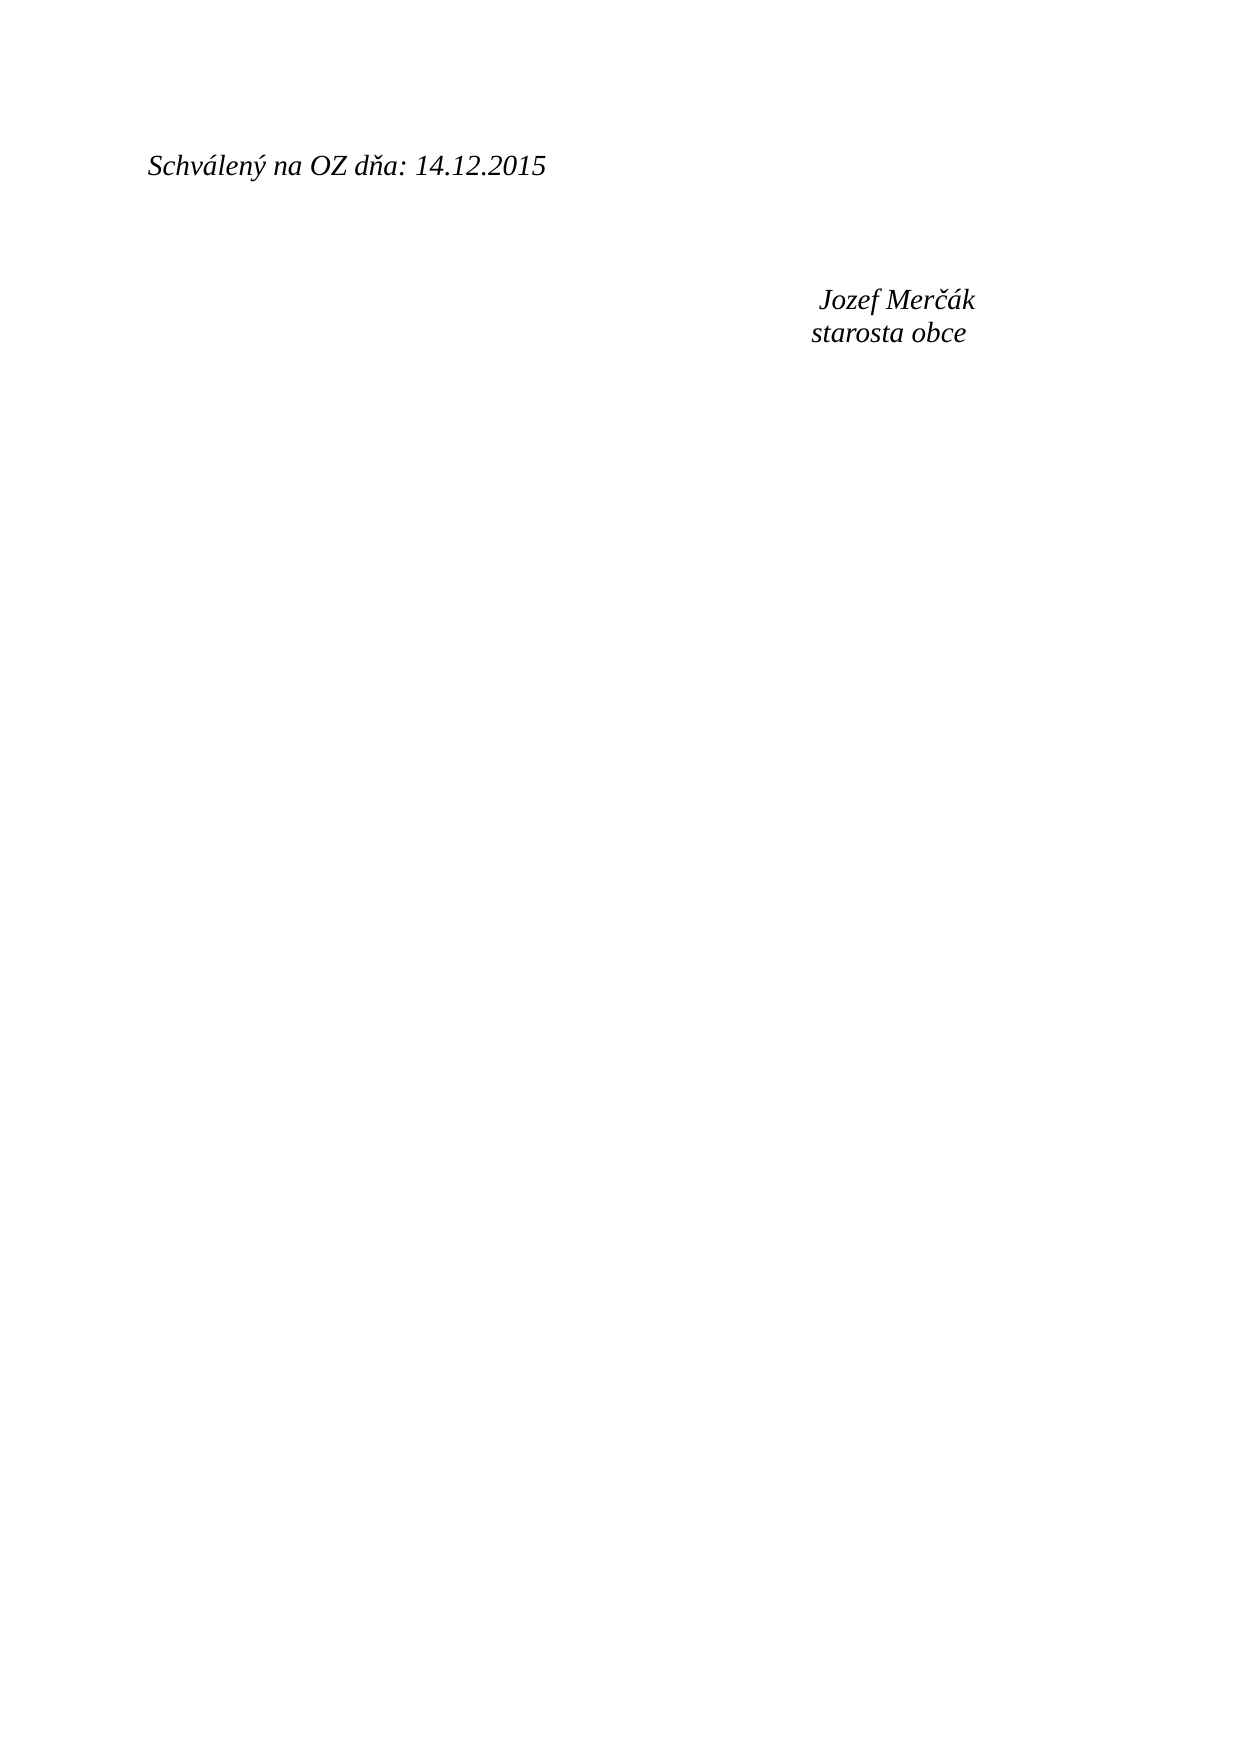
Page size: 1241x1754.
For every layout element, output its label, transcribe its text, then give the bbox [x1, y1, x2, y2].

text Schválený na OZ dňa: 14.12.2015 [148, 148, 1093, 181]
text Jozef Merčák [148, 282, 1093, 315]
text starosta obce [148, 315, 1093, 349]
